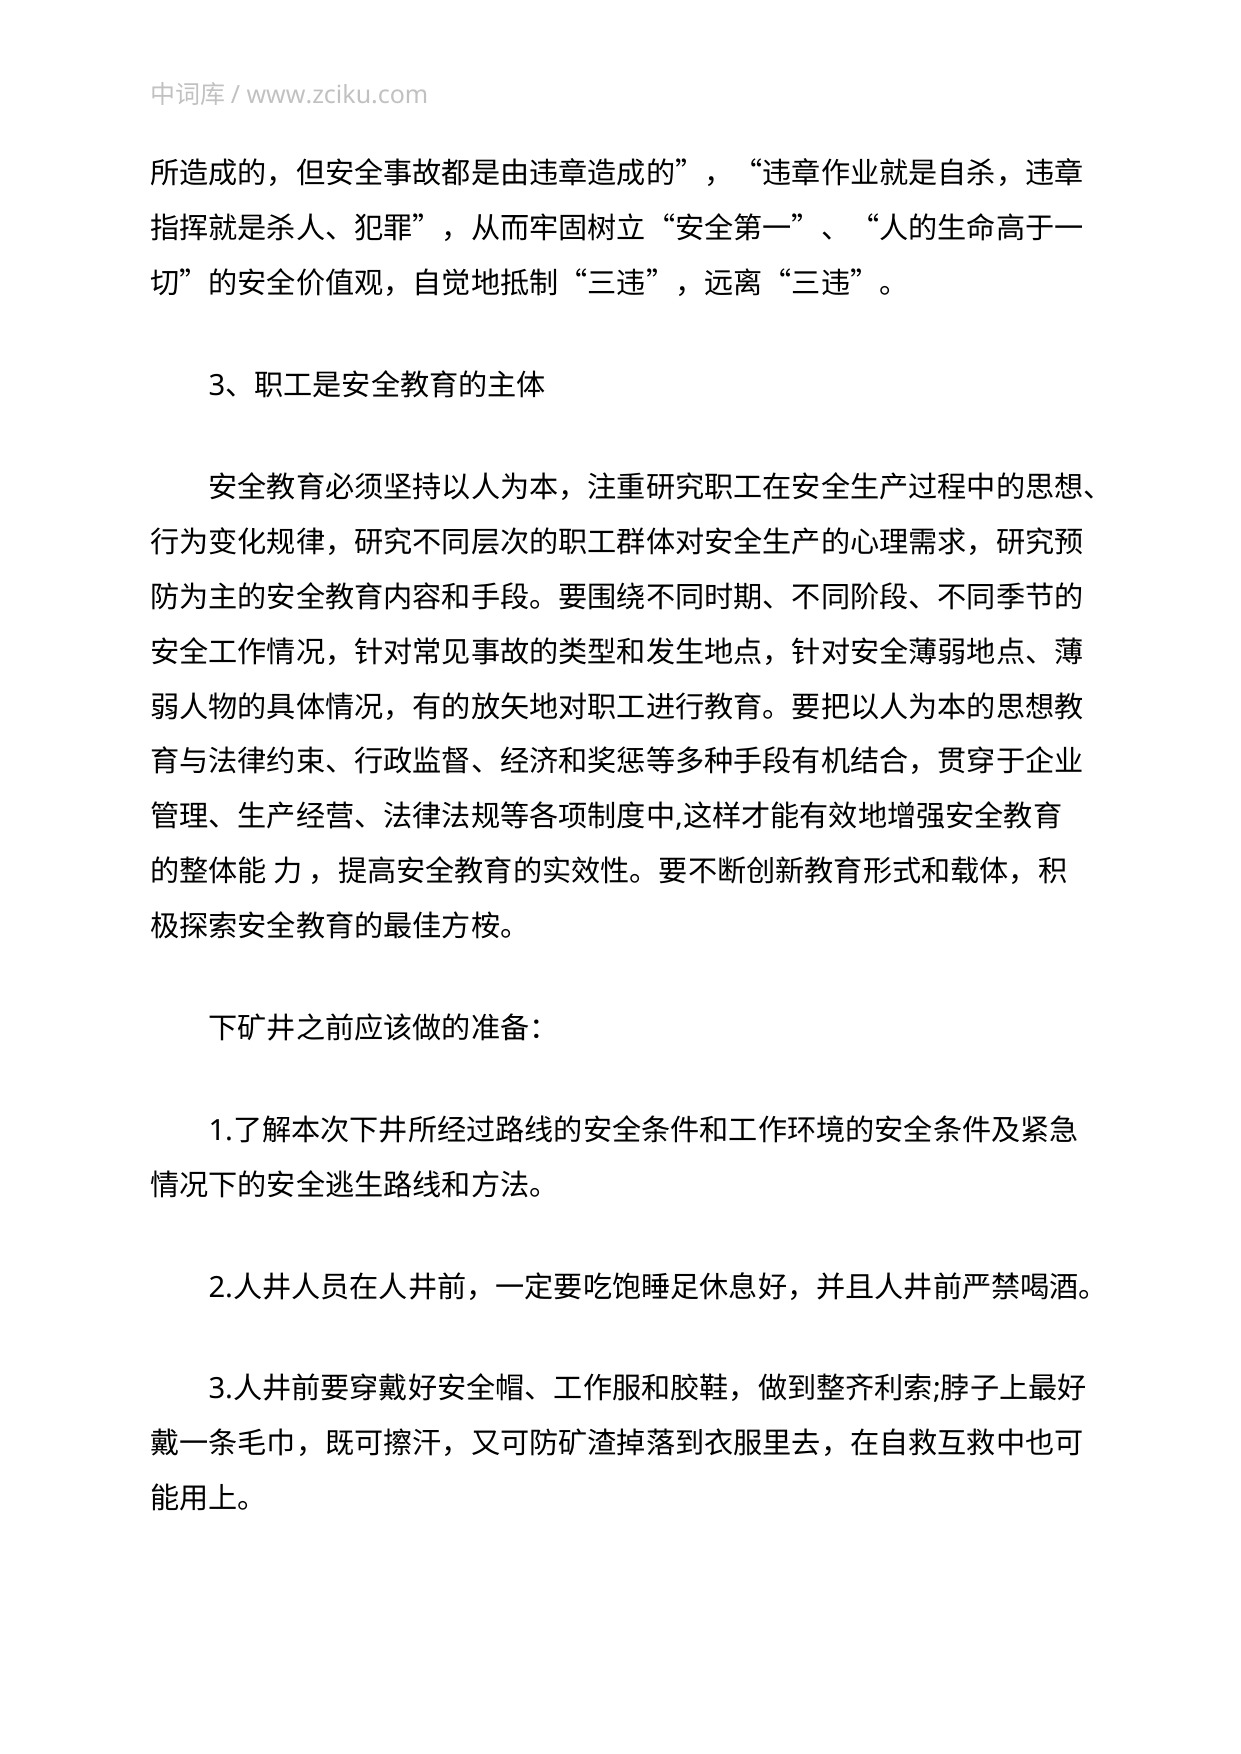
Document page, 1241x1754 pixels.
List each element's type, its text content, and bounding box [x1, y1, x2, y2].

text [150, 150, 1090, 302]
text 1.了解本次下井所经过路线的安全条件和工作环境的安全条件及紧急情况下的安全逃生路线和方法。 [150, 1106, 1090, 1204]
text 2.人井人员在人井前，一定要吃饱睡足休息好，并且人井前严禁喝酒。 [150, 1263, 1090, 1306]
text 下矿井之前应该做的准备： [150, 1004, 1090, 1047]
text 安全教育必须坚持以人为本，注重研究职工在安全生产过程中的思想、行为变化规律，研究不同层次的职工群体对安全生产的心理需求，研究预防为主的安全教育内容和手段。要围绕不同时期、不同阶段、不同季节的安全工作情况，针对常见事故的类型和发生地点，针对安全薄弱地点、薄弱人物的具体情况，有的放矢地对职工进行教育。要把以人为本的思想教育与法律约束、行政监督、经济和奖惩等多种手段有机结合，贯穿于企业管理、生产经营、法律法规等各项制度中,这样才能有效地增强安全教育的整体能 力 ，提高安全教育的实效性。要不断创新教育形式和载体，积极探索安全教育的最佳方桉。 [150, 463, 1090, 945]
text 3、职工是安全教育的主体 [150, 362, 1090, 404]
text 3.人井前要穿戴好安全帽、工作服和胶鞋，做到整齐利索;脖子上最好戴一条毛巾，既可擦汗，又可防矿渣掉落到衣服里去，在自救互救中也可能用上。 [150, 1365, 1090, 1517]
